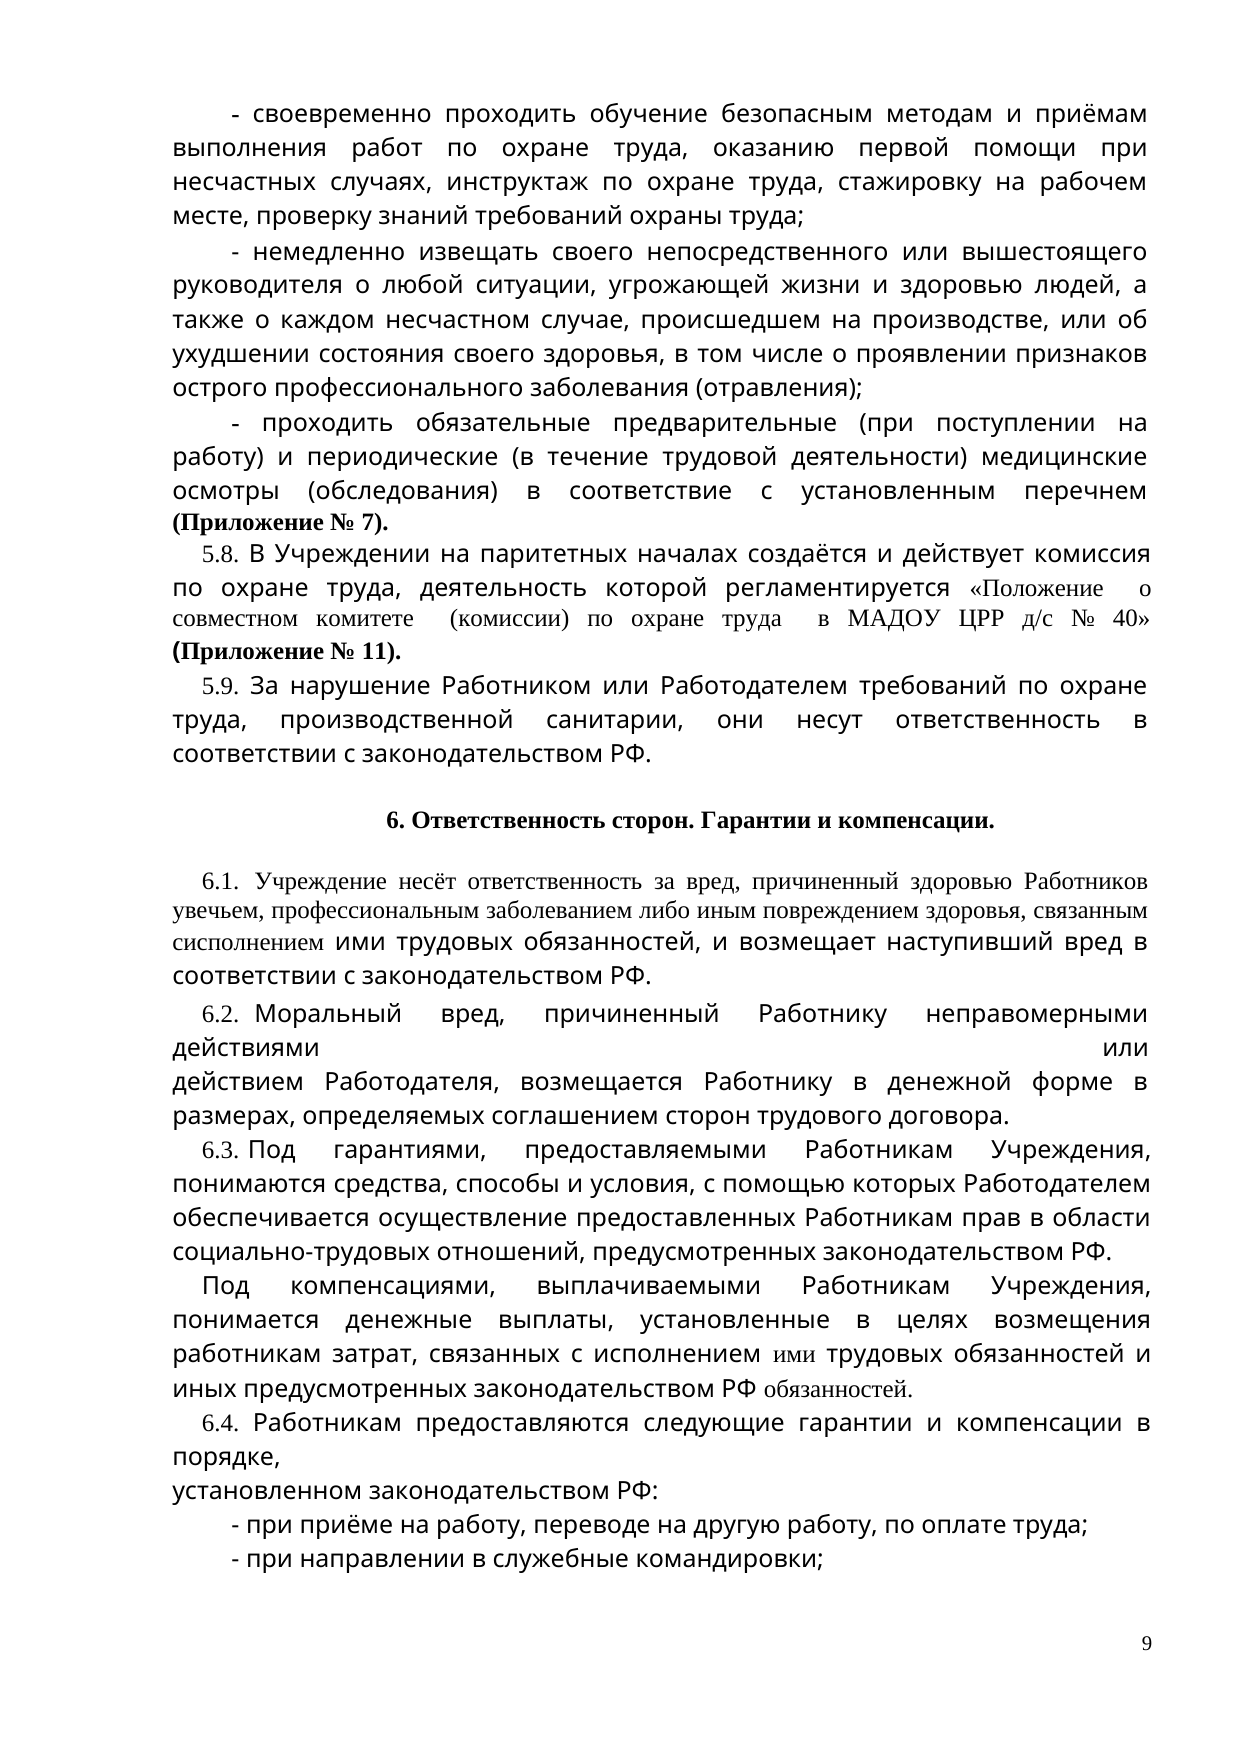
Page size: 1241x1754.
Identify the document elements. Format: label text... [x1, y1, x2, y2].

text - своевременно проходить обучение безопасным методам и приёмам выполнения работ по охране труда, оказанию первой помощи при несчастных случаях, инструктаж по охране труда, стажировку на рабочем месте, проверку знаний требований охраны труда; [172, 96, 1148, 232]
text 5.8. В Учреждении на паритетных началах создаётся и действует комиссия по охране труда, деятельность которой регламентируется «Положение о совместном комитете (комиссии) по охране труда в МАДОУ ЦРР д/с № 40» (Приложение № 11). [172, 535, 1152, 666]
text Под компенсациями, выплачиваемыми Работникам Учреждения, понимается денежные выплаты, установленные в целях возмещения работникам затрат, связанных с исполнением ими трудовых обязанностей и иных предусмотренных законодательством РФ обязанностей. [172, 1268, 1152, 1404]
text 6.3. Под гарантиями, предоставляемыми Работникам Учреждения, понимаются средства, способы и условия, с помощью которых Работодателем обеспечивается осуществление предоставленных Работникам прав в области социально-трудовых отношений, предусмотренных законодательством РФ. [172, 1132, 1152, 1268]
text - при приёме на работу, переводе на другую работу, по оплате труда; [172, 1506, 1152, 1541]
text - проходить обязательные предварительные (при поступлении на работу) и периодические (в течение трудовой деятельности) медицинские осмотры (обследования) в соответствие с установленным перечнем (Приложение № 7). [172, 404, 1148, 535]
text 6.4. Работникам предоставляются следующие гарантии и компенсации в порядке, установленном законодательством РФ: [172, 1404, 1152, 1506]
text - немедленно извещать своего непосредственного или вышестоящего руководителя о любой ситуации, угрожающей жизни и здоровью людей, а также о каждом несчастном случае, происшедшем на производстве, или об ухудшении состояния своего здоровья, в том числе о проявлении признаков острого профессионального заболевания (отравления); [172, 233, 1148, 403]
text - при направлении в служебные командировки; [172, 1541, 1152, 1574]
text 6.1. Учреждение несёт ответственность за вред, причиненный здоровью Работников увечьем, профессиональным заболеванием либо иным повреждением здоровья, связанным сисполнением ими трудовых обязанностей, и возмещает наступивший вред в соответствии с законодательством РФ. [172, 866, 1149, 992]
text 6. Ответственность сторон. Гарантии и компенсации. [199, 805, 1152, 834]
text 5.9. За нарушение Работником или Работодателем требований по охране труда, производственной санитарии, они несут ответственность в соответствии с законодательством РФ. [172, 667, 1148, 769]
text 6.2. Моральный вред, причиненный Работнику неправомерными действиями или действием Работодателя, возмещается Работнику в денежной форме в размерах, определяемых соглашением сторон трудового договора. [172, 996, 1149, 1132]
